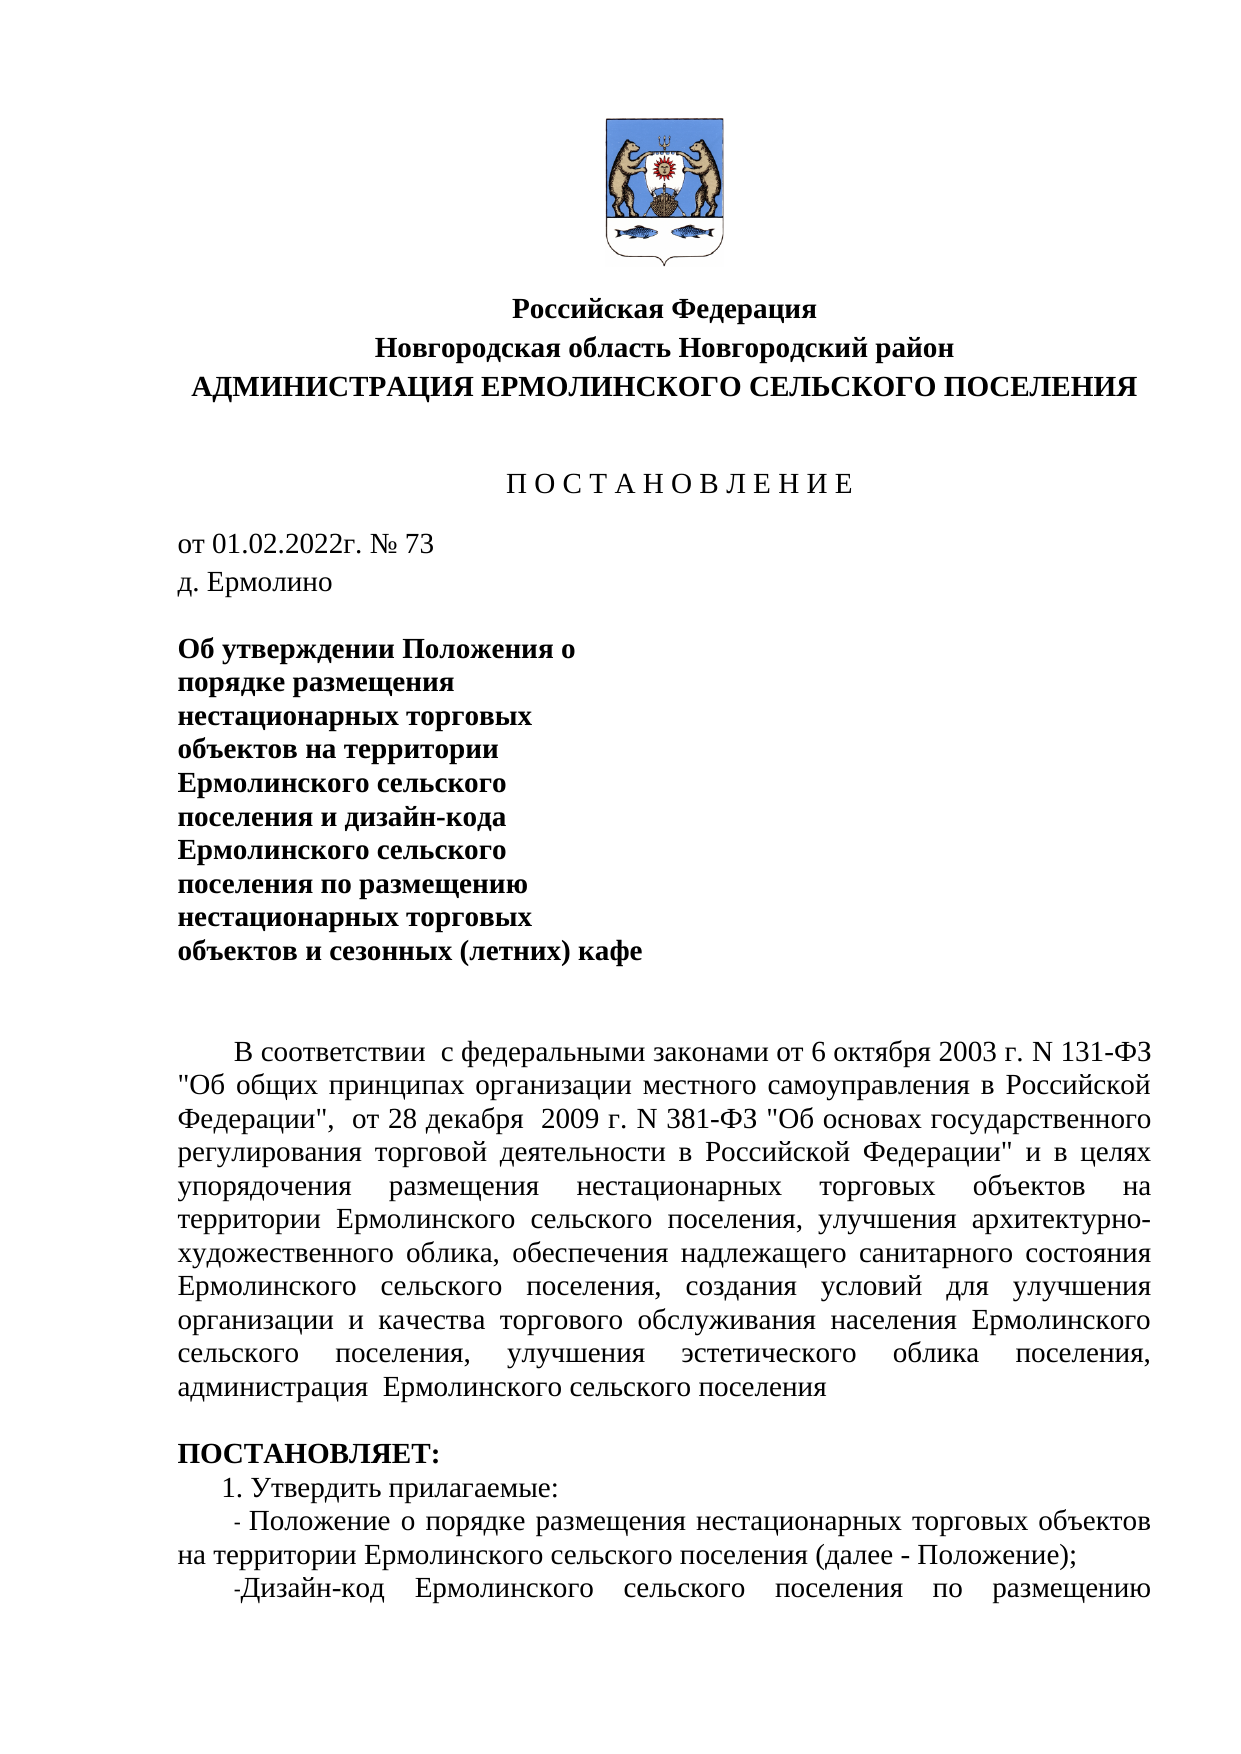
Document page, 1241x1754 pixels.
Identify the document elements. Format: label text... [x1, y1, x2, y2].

text Российская Федерация [177, 292, 1152, 325]
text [177, 1570, 1152, 1604]
text 1. Утвердить прилагаемые: [177, 1470, 1152, 1503]
text Новгородская область Новгородский район [177, 330, 1152, 364]
picture [605, 118, 724, 267]
text от 01.02.2022г. № 73 [177, 526, 1181, 559]
text - Положение о порядке размещения нестационарных торговых объектов на территории Ермолинского сельского поселения (далее - Положение); [177, 1503, 1152, 1570]
text д. Ермолино [177, 564, 1181, 598]
title Об утверждении Положения о порядке размещения нестационарных торговых объектов на территории Ермолинского сельского поселения и дизайн-кода Ермолинского сельского поселения по размещению [177, 631, 650, 899]
text ПОСТАНОВЛЯЕТ: [177, 1436, 1152, 1470]
text В соответствии с федеральными законами от 6 октября 2003 г. N 131-ФЗ "Об общих принципах организации местного самоуправления в Российской Федерации", от 28 декабря 2009 г. N 381-ФЗ "Об основах государственного регулирования торговой деятельности в Российской Федерации" и в целях упорядочения размещения нестационарных торговых объектов на территории Ермолинского сельского поселения, улучшения архитектурно-художественного облика, обеспечения надлежащего санитарного состояния Ермолинского сельского поселения, создания условий для улучшения организации и качества торгового обслуживания населения Ермолинского сельского поселения, улучшения эстетического облика поселения, администрация Ермолинского сельского поселения [177, 1034, 1152, 1403]
text П О С Т А Н О В Л Е Н И Е [177, 467, 1181, 500]
title нестационарных торговых объектов и сезонных (летних) кафе [177, 899, 650, 966]
text АДМИНИСТРАЦИЯ ЕРМОЛИНСКОГО СЕЛЬСКОГО ПОСЕЛЕНИЯ [177, 369, 1152, 402]
